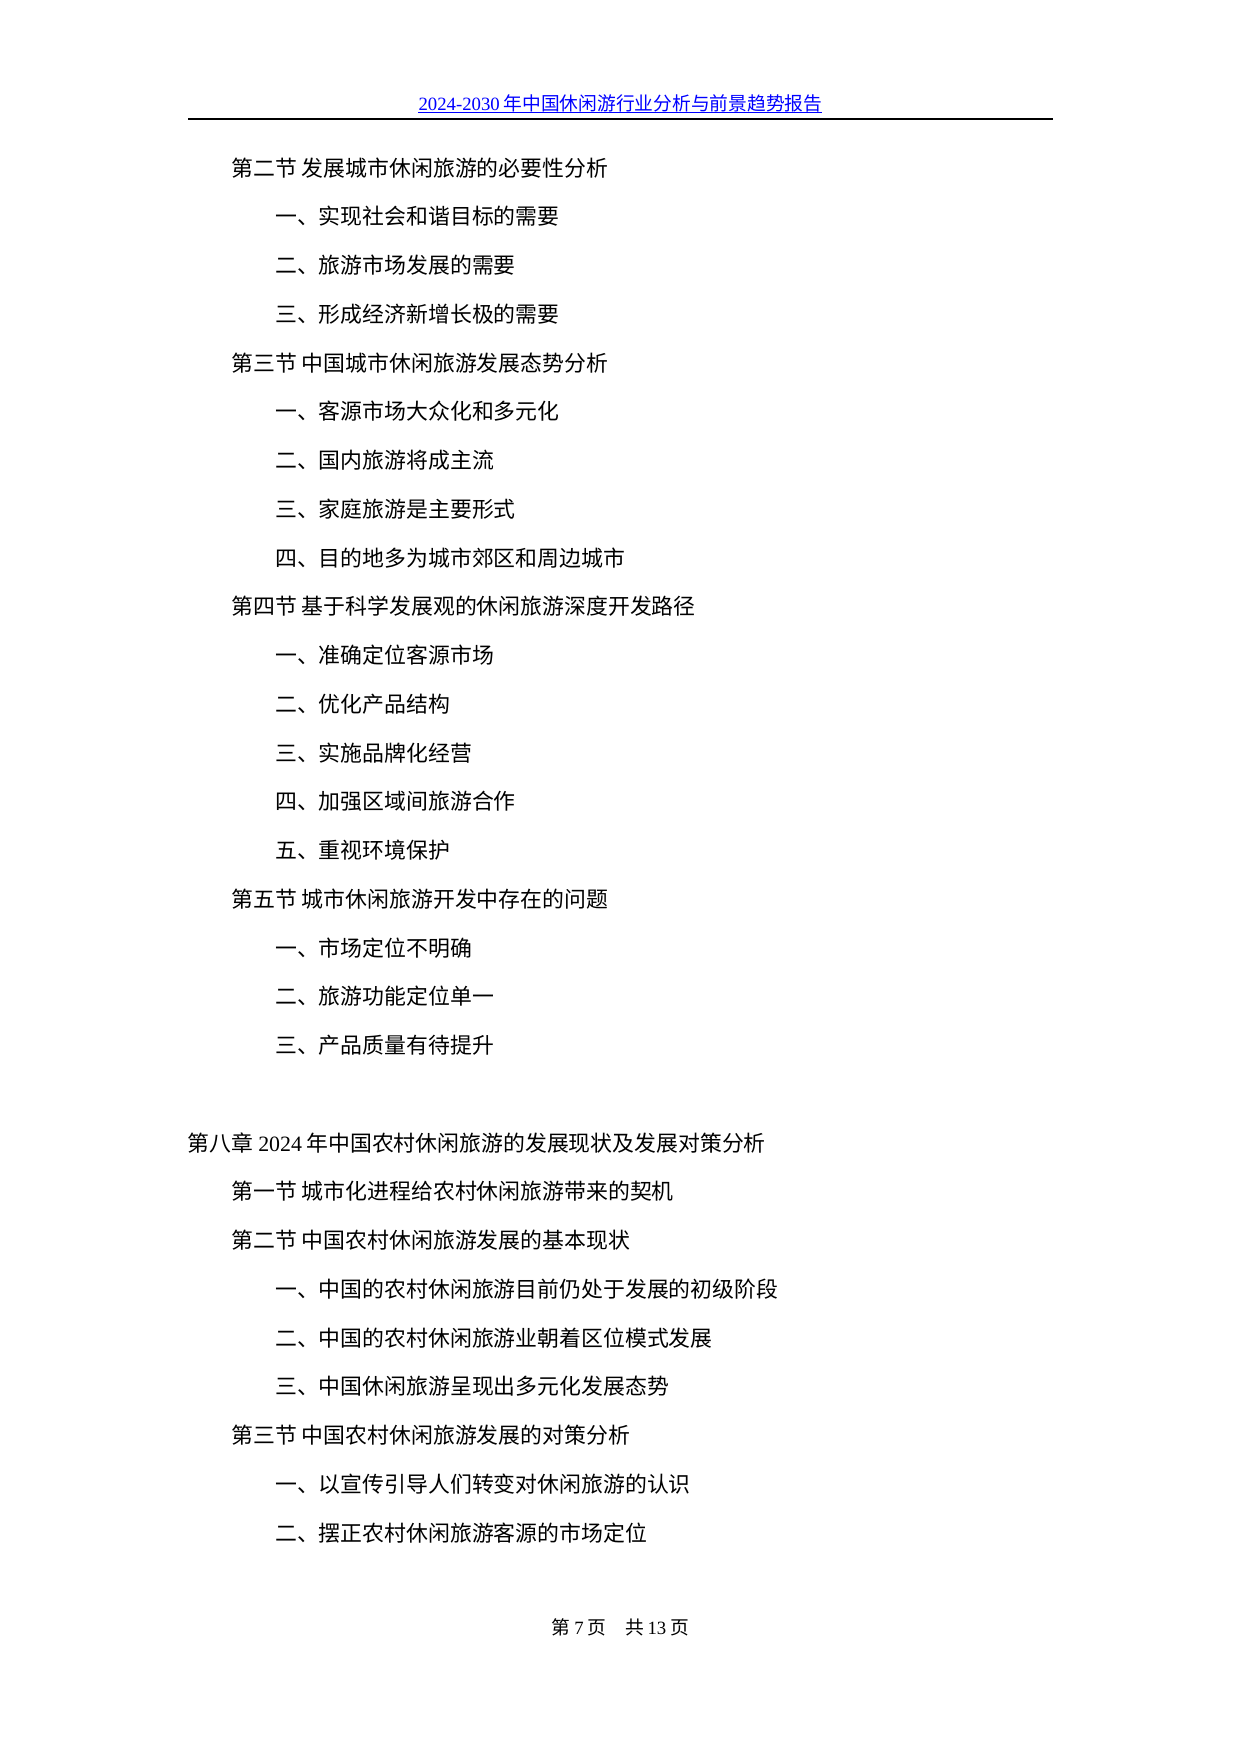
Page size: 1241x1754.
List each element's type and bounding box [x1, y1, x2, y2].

text [187, 150, 1053, 1548]
